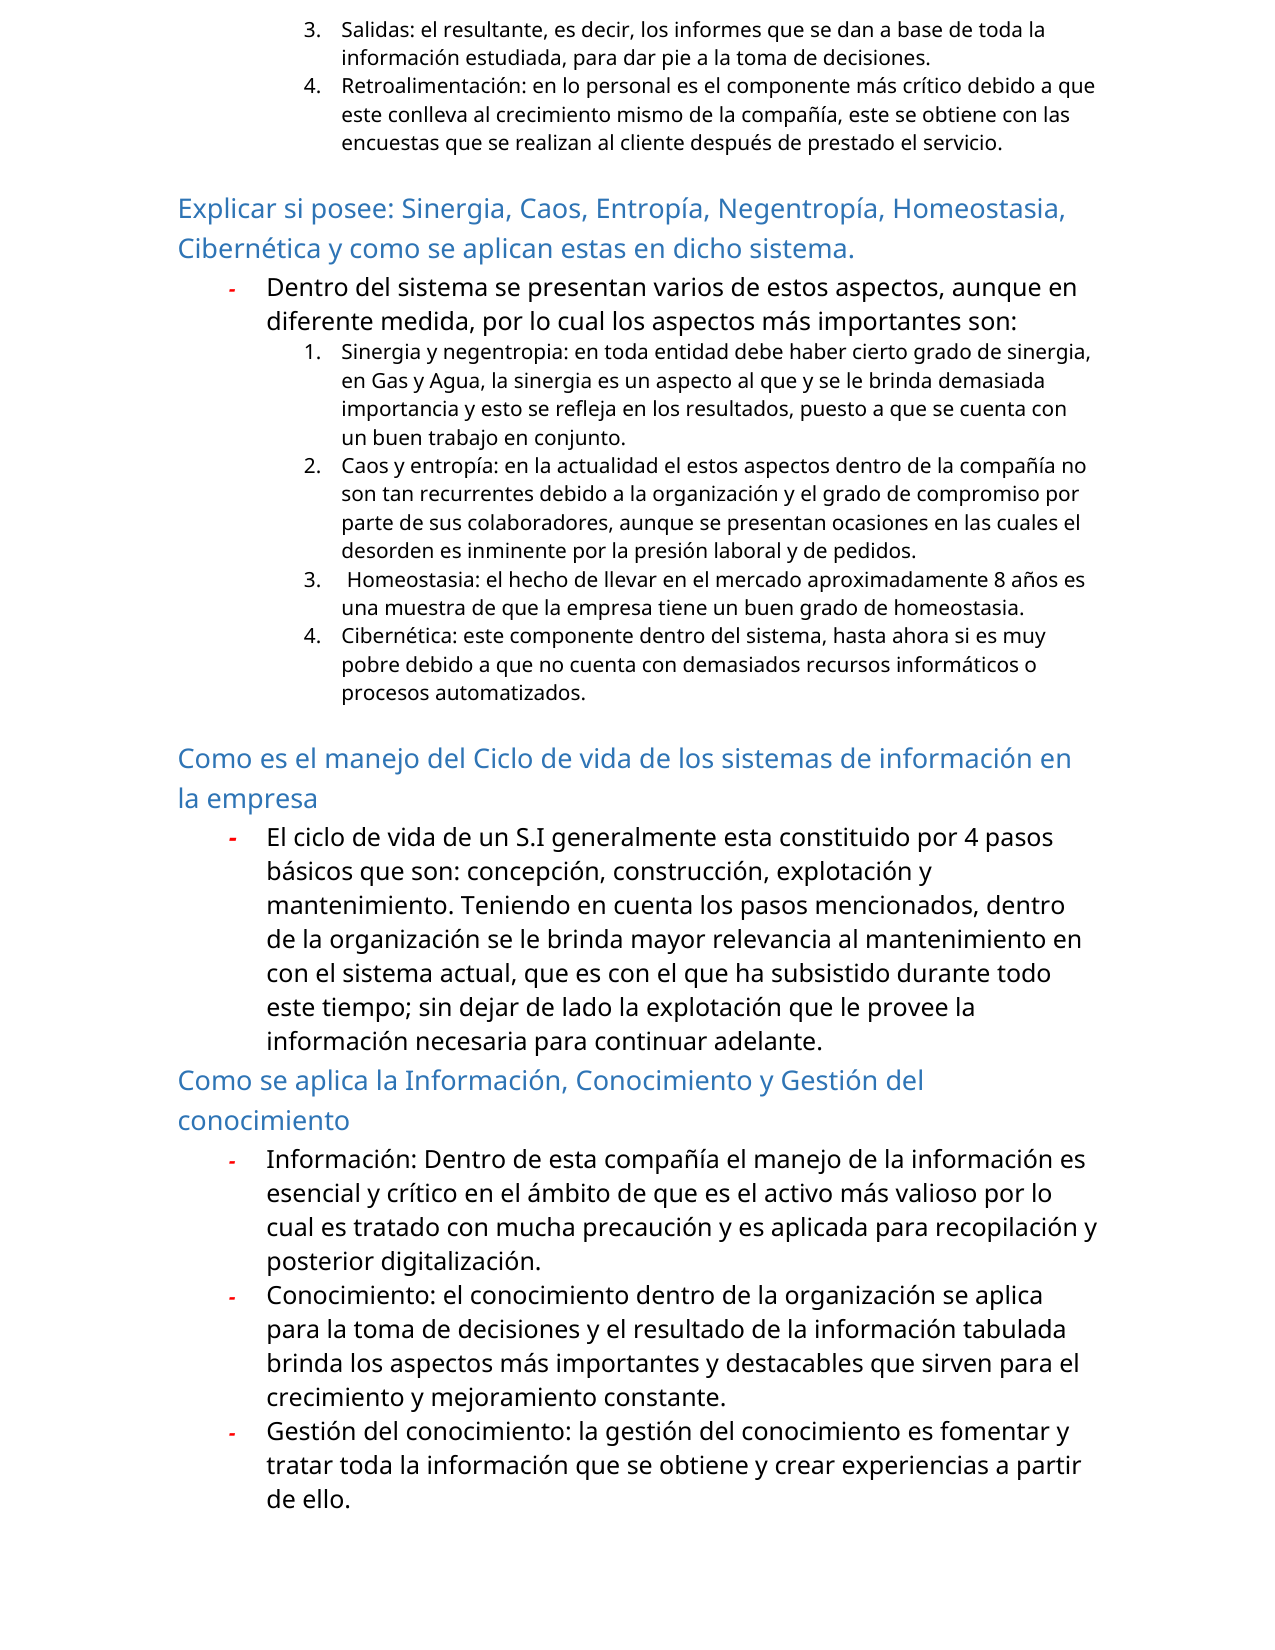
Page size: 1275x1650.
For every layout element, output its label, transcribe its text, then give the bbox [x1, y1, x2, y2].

subtitle Explicar si posee: Sinergia, Caos, Entropía, Negentropía, Homeostasia, Cibernética y como se aplican estas en dicho sistema. [177, 189, 1098, 266]
list El ciclo de vida de un S.I generalmente esta constituido por 4 pasos básicos que son: concepción, construcción, explotación y mantenimiento. Teniendo en cuenta los pasos mencionados, dentro de la organización se le brinda mayor relevancia al mantenimiento en con el sistema actual, que es con el que ha subsistido durante todo este tiempo; sin dejar de lado la explotación que le provee la información necesaria para continuar adelante. [229, 819, 1098, 1058]
list Caos y entropía: en la actualidad el estos aspectos dentro de la compañía no son tan recurrentes debido a la organización y el grado de compromiso por parte de sus colaboradores, aunque se presentan ocasiones en las cuales el desorden es inminente por la presión laboral y de pedidos. [304, 451, 1098, 565]
list Sinergia y negentropia: en toda entidad debe haber cierto grado de sinergia, en Gas y Agua, la sinergia es un aspecto al que y se le brinda demasiada importancia y esto se refleja en los resultados, puesto a que se cuenta con un buen trabajo en conjunto. [304, 337, 1098, 451]
list Gestión del conocimiento: la gestión del conocimiento es fomentar y tratar toda la información que se obtiene y crear experiencias a partir de ello. [229, 1414, 1098, 1516]
subtitle Como se aplica la Información, Conocimiento y Gestión del conocimiento [177, 1062, 1098, 1138]
list Información: Dentro de esta compañía el manejo de la información es esencial y crítico en el ámbito de que es el activo más valioso por lo cual es tratado con mucha precaución y es aplicada para recopilación y posterior digitalización. [229, 1141, 1098, 1278]
list Retroalimentación: en lo personal es el componente más crítico debido a que este conlleva al crecimiento mismo de la compañía, este se obtiene con las encuestas que se realizan al cliente después de prestado el servicio. [304, 72, 1098, 157]
list Salidas: el resultante, es decir, los informes que se dan a base de toda la información estudiada, para dar pie a la toma de decisiones. [304, 15, 1098, 72]
subtitle Como es el manejo del Ciclo de vida de los sistemas de información en la empresa [177, 739, 1098, 816]
list Dentro del sistema se presentan varios de estos aspectos, aunque en diferente medida, por lo cual los aspectos más importantes son: [229, 269, 1098, 337]
list Conocimiento: el conocimiento dentro de la organización se aplica para la toma de decisiones y el resultado de la información tabulada brinda los aspectos más importantes y destacables que sirven para el crecimiento y mejoramiento constante. [229, 1278, 1098, 1414]
list Cibernética: este componente dentro del sistema, hasta ahora si es muy pobre debido a que no cuenta con demasiados recursos informáticos o procesos automatizados. [304, 622, 1098, 707]
list Homeostasia: el hecho de llevar en el mercado aproximadamente 8 años es una muestra de que la empresa tiene un buen grado de homeostasia. [304, 565, 1098, 622]
